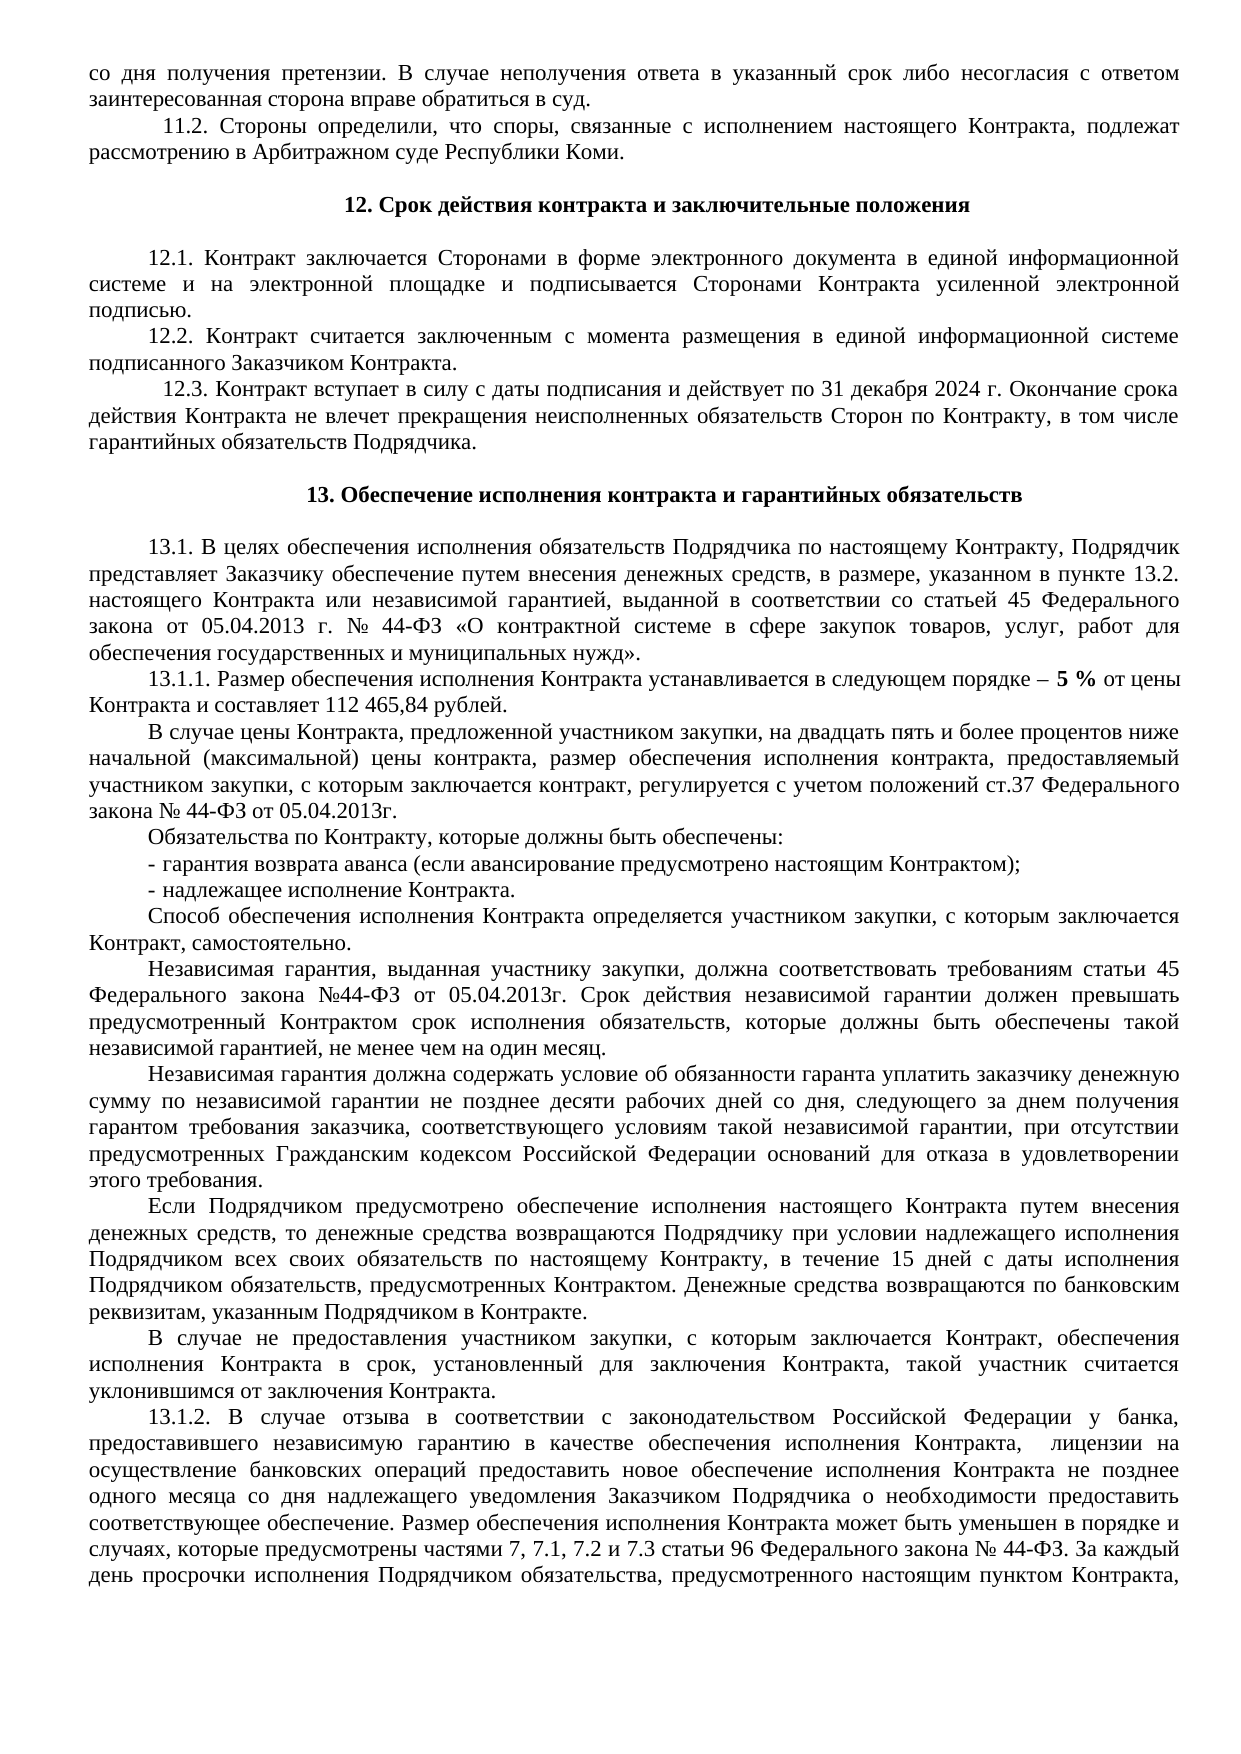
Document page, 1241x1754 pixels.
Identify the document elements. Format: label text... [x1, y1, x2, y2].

text 12.3. Контракт вступает в силу с даты подписания и действует по 31 декабря 2024 г. Окончание срока действия Контракта не влечет прекращения неисполненных обязательств Сторон по Контракту, в том числе гарантийных обязательств Подрядчика. [89, 375, 1181, 454]
text В случае цены Контракта, предложенной участником закупки, на двадцать пять и более процентов ниже начальной (максимальной) цены контракта, размер обеспечения исполнения контракта, предоставляемый участником закупки, с которым заключается контракт, регулируется с учетом положений ст.37 Федерального закона № 44-ФЗ от 05.04.2013г. [89, 718, 1181, 823]
text Если Подрядчиком предусмотрено обеспечение исполнения настоящего Контракта путем внесения денежных средств, то денежные средства возвращаются Подрядчику при условии надлежащего исполнения Подрядчиком всех своих обязательств по настоящему Контракту, в течение 15 дней с даты исполнения Подрядчиком обязательств, предусмотренных Контрактом. Денежные средства возвращаются по банковским реквизитам, указанным Подрядчиком в Контракте. [89, 1192, 1181, 1324]
text - надлежащее исполнение Контракта. [89, 876, 1181, 902]
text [89, 1403, 1181, 1588]
text 12.2. Контракт считается заключенным с момента размещения в единой информационной системе подписанного Заказчиком Контракта. [89, 323, 1181, 375]
text Обязательства по Контракту, которые должны быть обеспечены: [89, 823, 1181, 850]
text 13.1.1. Размер обеспечения исполнения Контракта устанавливается в следующем порядке – 5 % от цены Контракта и составляет 112 465,84 рублей. [89, 665, 1181, 718]
text 12. Срок действия контракта и заключительные положения [89, 191, 1181, 217]
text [89, 59, 1181, 112]
text Независимая гарантия должна содержать условие об обязанности гаранта уплатить заказчику денежную сумму по независимой гарантии не позднее десяти рабочих дней со дня, следующего за днем получения гарантом требования заказчика, соответствующего условиям такой независимой гарантии, при отсутствии предусмотренных Гражданским кодексом Российской Федерации оснований для отказа в удовлетворении этого требования. [89, 1061, 1181, 1192]
text В случае не предоставления участником закупки, с которым заключается Контракт, обеспечения исполнения Контракта в срок, установленный для заключения Контракта, такой участник считается уклонившимся от заключения Контракта. [89, 1324, 1181, 1403]
text 11.2. Стороны определили, что споры, связанные с исполнением настоящего Контракта, подлежат рассмотрению в Арбитражном суде Республики Коми. [89, 112, 1181, 164]
text - гарантия возврата аванса (если авансирование предусмотрено настоящим Контрактом); [89, 850, 1181, 876]
text 13.1. В целях обеспечения исполнения обязательств Подрядчика по настоящему Контракту, Подрядчик представляет Заказчику обеспечение путем внесения денежных средств, в размере, указанном в пункте 13.2. настоящего Контракта или независимой гарантией, выданной в соответствии со статьей 45 Федерального закона от 05.04.2013 г. № 44-ФЗ «О контрактной системе в сфере закупок товаров, услуг, работ для обеспечения государственных и муниципальных нужд». [89, 533, 1181, 665]
text Независимая гарантия, выданная участнику закупки, должна соответствовать требованиям статьи 45 Федерального закона №44-ФЗ от 05.04.2013г. Срок действия независимой гарантии должен превышать предусмотренный Контрактом срок исполнения обязательств, которые должны быть обеспечены такой независимой гарантией, не менее чем на один месяц. [89, 955, 1181, 1061]
text 12.1. Контракт заключается Сторонами в форме электронного документа в единой информационной системе и на электронной площадке и подписывается Сторонами Контракта усиленной электронной подписью. [89, 243, 1181, 323]
text 13. Обеспечение исполнения контракта и гарантийных обязательств [89, 481, 1181, 507]
text Способ обеспечения исполнения Контракта определяется участником закупки, с которым заключается Контракт, самостоятельно. [89, 902, 1181, 955]
